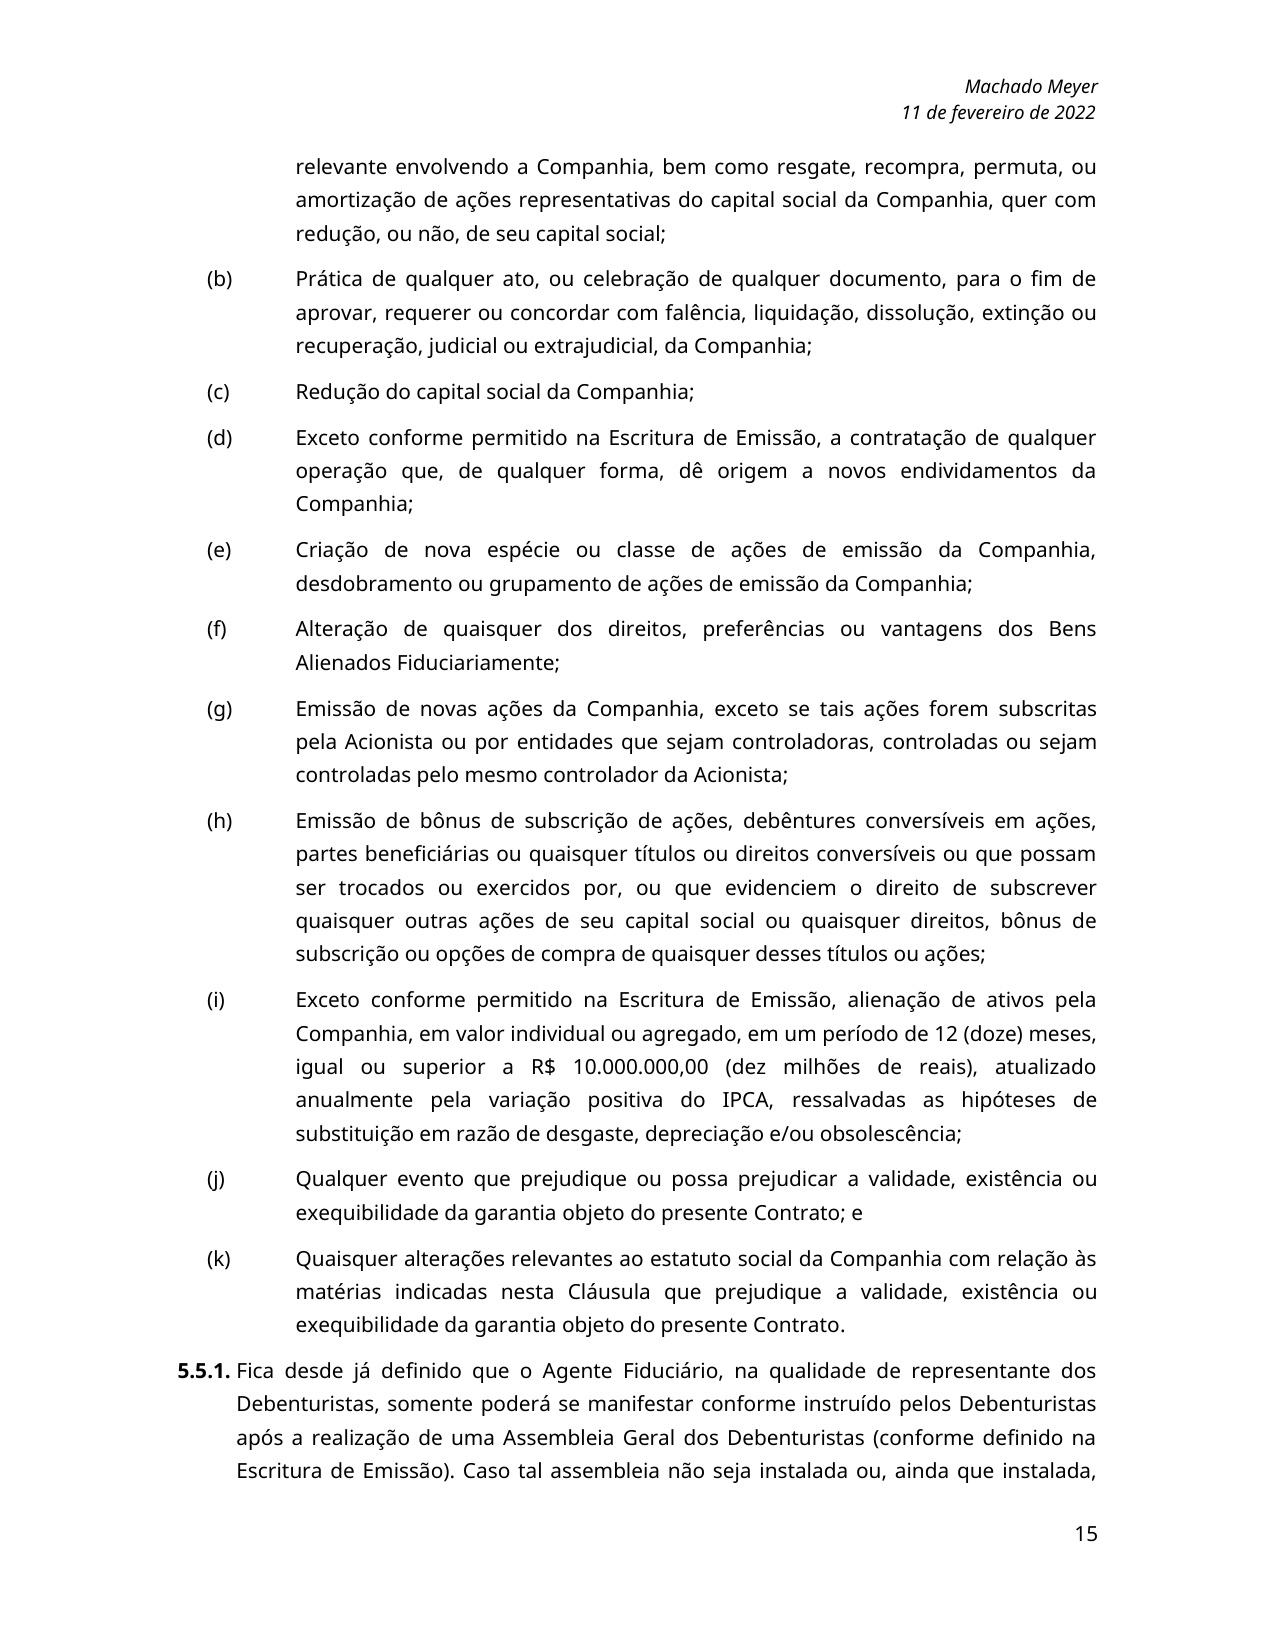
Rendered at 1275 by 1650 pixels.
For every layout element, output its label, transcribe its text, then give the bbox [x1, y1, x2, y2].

text Prática de qualquer ato, ou celebração de qualquer documento, para o fim de aprovar, requerer ou concordar com falência, liquidação, dissolução, extinção ou recuperação, judicial ou extrajudicial, da Companhia; [207, 260, 1098, 360]
text Exceto conforme permitido na Escritura de Emissão, alienação de ativos pela Companhia, em valor individual ou agregado, em um período de 12 (doze) meses, igual ou superior a R$ 10.000.000,00 (dez milhões de reais), atualizado anualmente pela variação positiva do IPCA, ressalvadas as hipóteses de substituição em razão de desgaste, depreciação e/ou obsolescência; [207, 981, 1098, 1148]
text Qualquer evento que prejudique ou possa prejudicar a validade, existência ou exequibilidade da garantia objeto do presente Contrato; e [207, 1160, 1098, 1227]
text Quaisquer alterações relevantes ao estatuto social da Companhia com relação às matérias indicadas nesta Cláusula que prejudique a validade, existência ou exequibilidade da garantia objeto do presente Contrato. [207, 1239, 1098, 1339]
text Exceto conforme permitido na Escritura de Emissão, a contratação de qualquer operação que, de qualquer forma, dê origem a novos endividamentos da Companhia; [207, 418, 1098, 518]
text Emissão de novas ações da Companhia, exceto se tais ações forem subscritas pela Acionista ou por entidades que sejam controladoras, controladas ou sejam controladas pelo mesmo controlador da Acionista; [207, 689, 1098, 789]
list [177, 1352, 1098, 1485]
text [207, 148, 1098, 248]
text Alteração de quaisquer dos direitos, preferências ou vantagens dos Bens Alienados Fiduciariamente; [207, 610, 1098, 677]
text Emissão de bônus de subscrição de ações, debêntures conversíveis em ações, partes beneficiárias ou quaisquer títulos ou direitos conversíveis ou que possam ser trocados ou exercidos por, ou que evidenciem o direito de subscrever quaisquer outras ações de seu capital social ou quaisquer direitos, bônus de subscrição ou opções de compra de quaisquer desses títulos ou ações; [207, 802, 1098, 968]
text Criação de nova espécie ou classe de ações de emissão da Companhia, desdobramento ou grupamento de ações de emissão da Companhia; [207, 531, 1098, 598]
text Redução do capital social da Companhia; [207, 373, 1098, 406]
